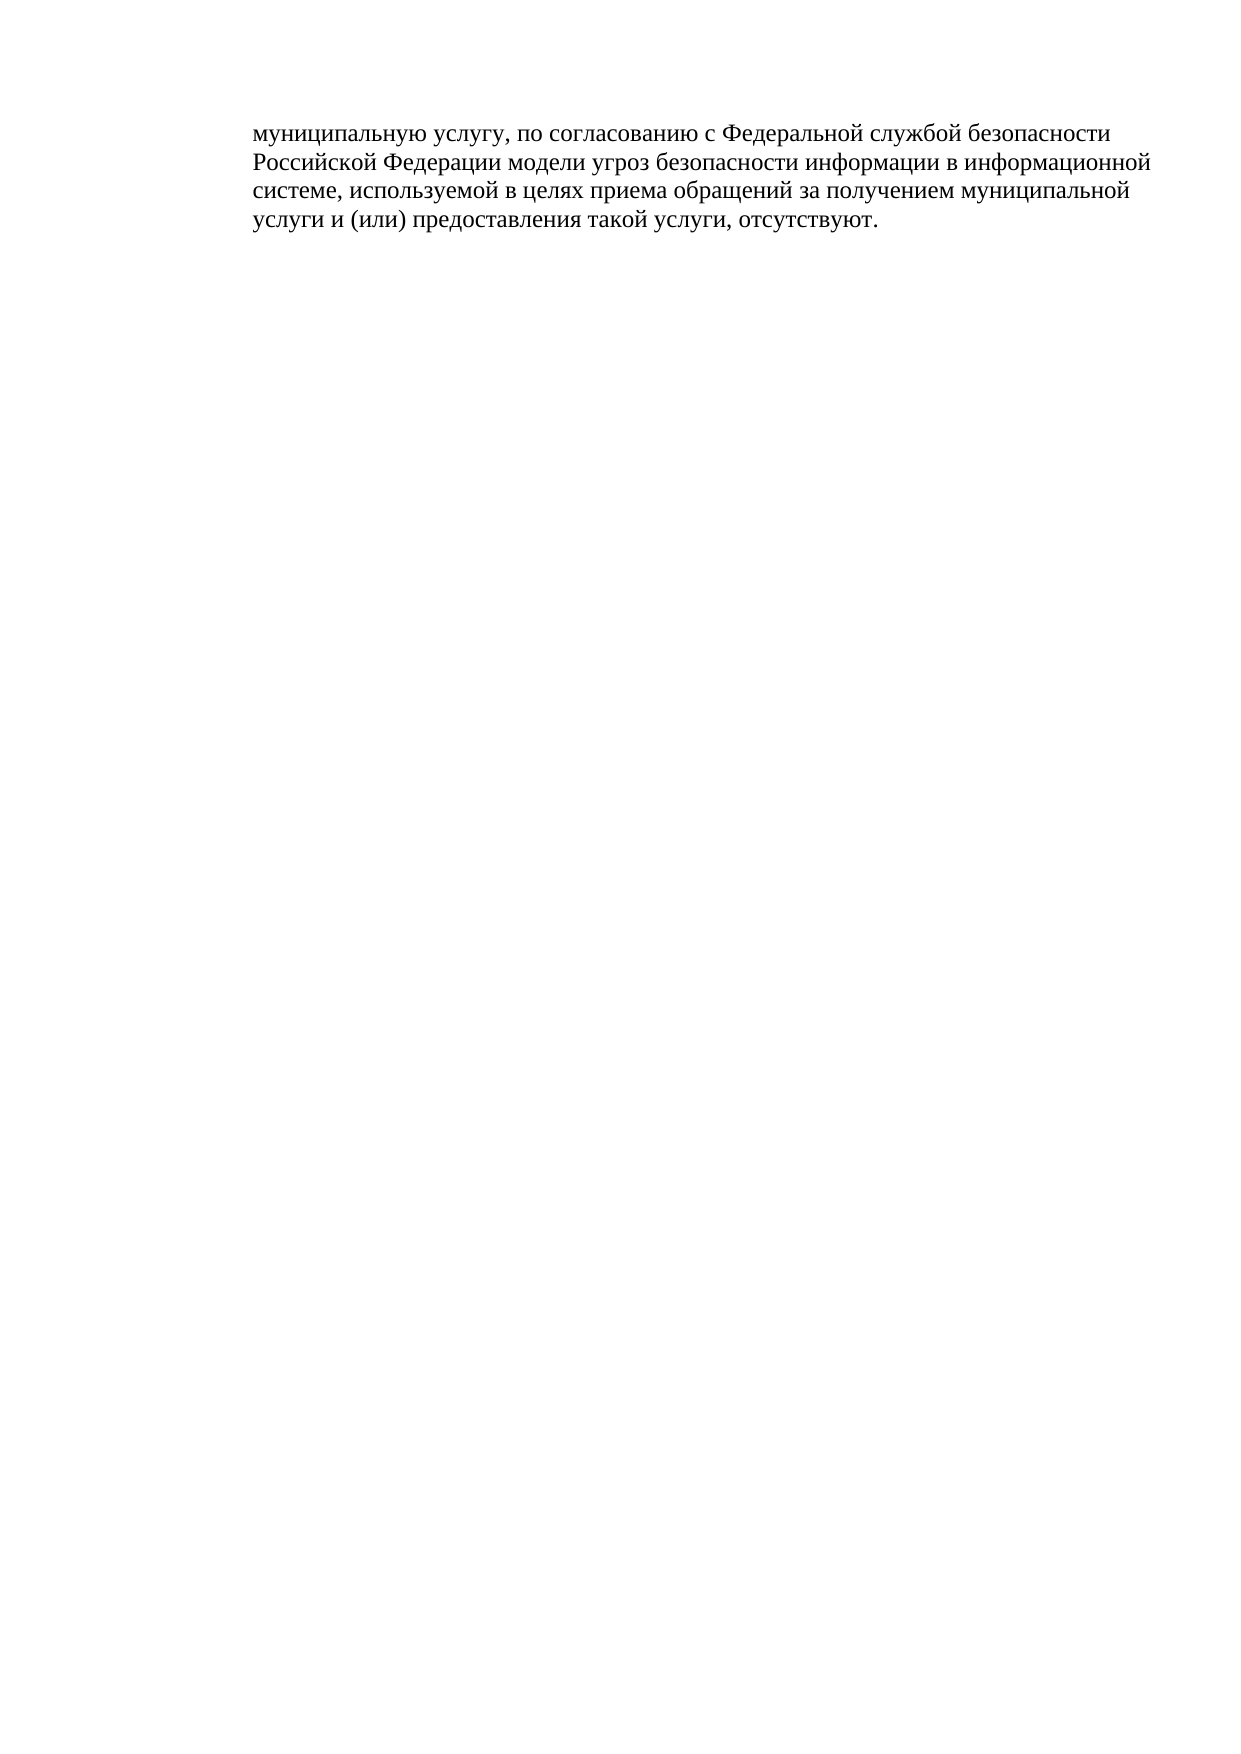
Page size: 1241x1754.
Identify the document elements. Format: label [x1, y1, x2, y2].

list [215, 118, 1152, 233]
